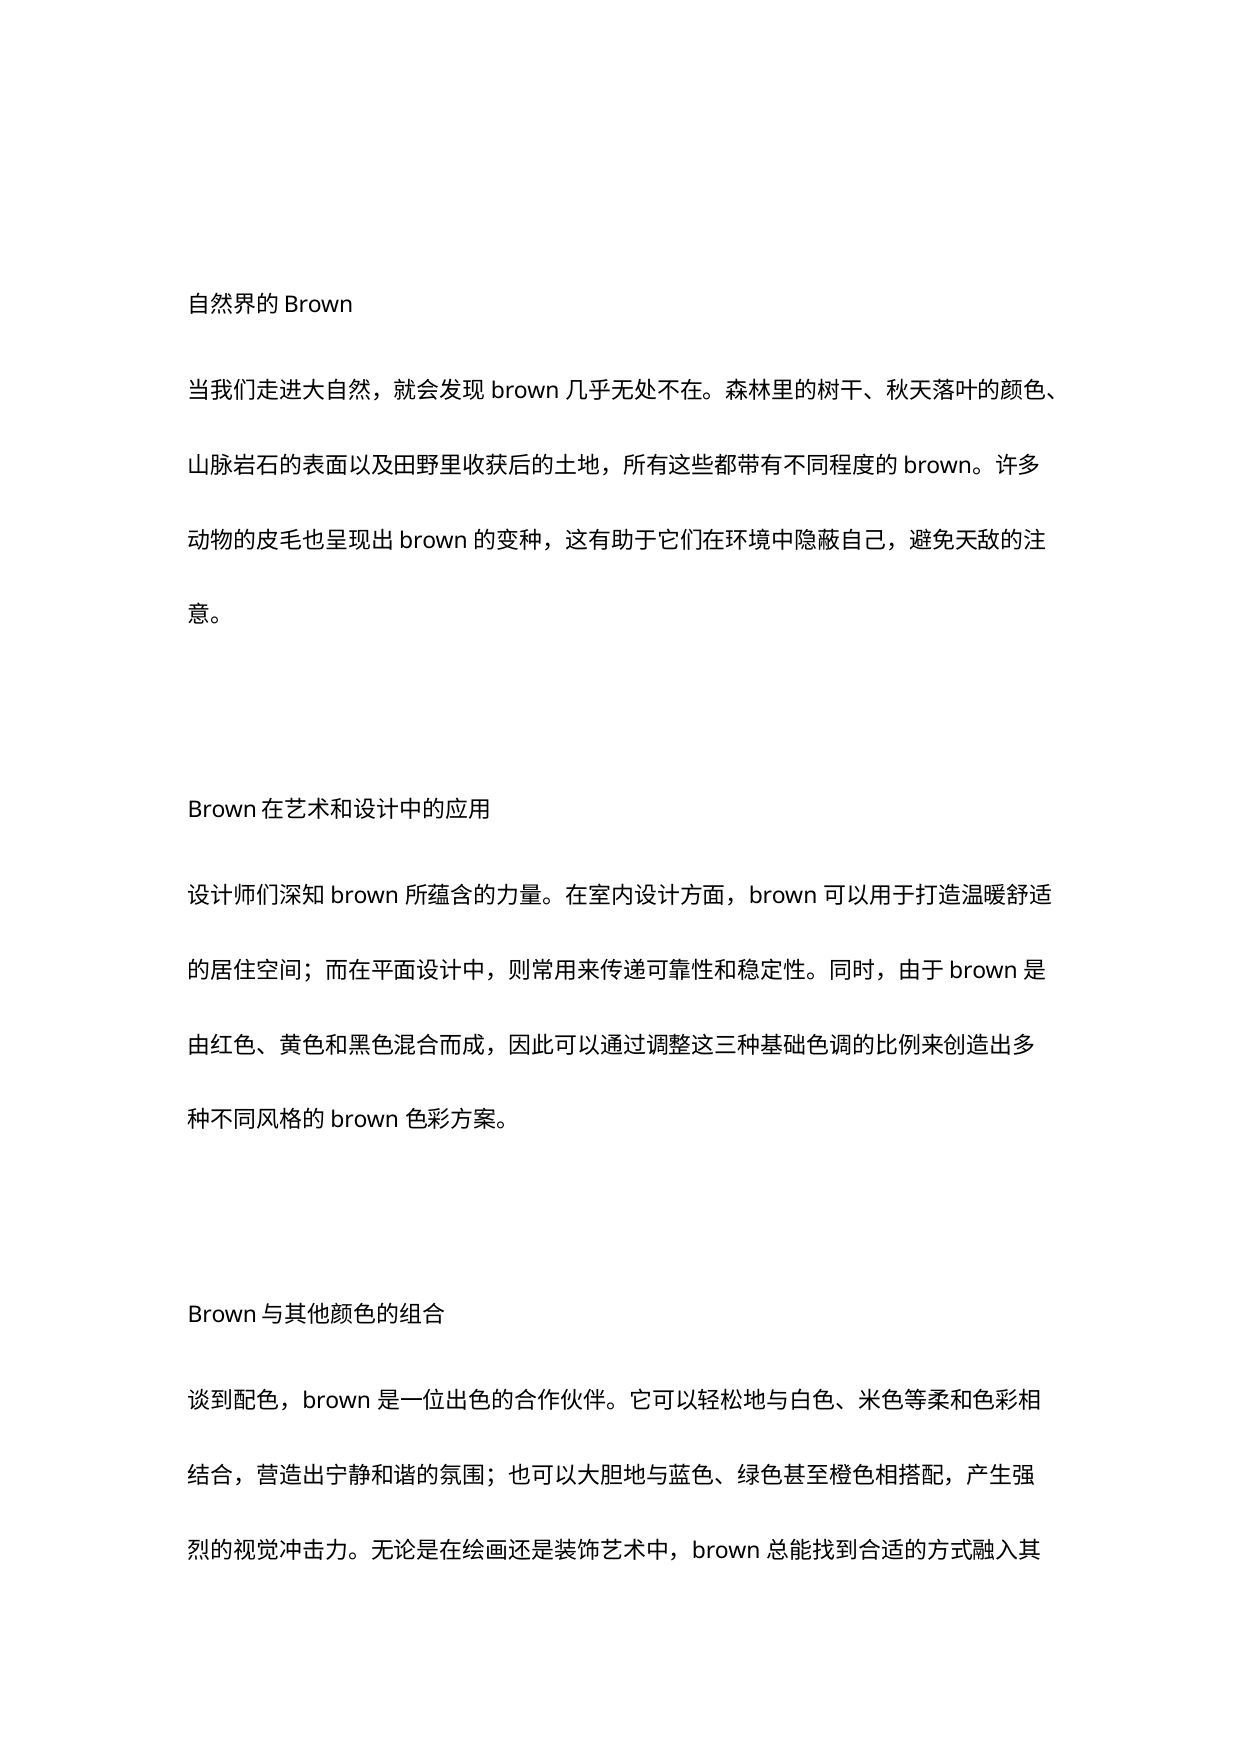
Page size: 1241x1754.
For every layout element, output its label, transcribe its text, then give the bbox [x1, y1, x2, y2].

text 设计师们深知 brown 所蕴含的力量。在室内设计方面，brown 可以用于打造温暖舒适的居住空间；而在平面设计中，则常用来传递可靠性和稳定性。同时，由于 brown 是由红色、黄色和黑色混合而成，因此可以通过调整这三种基础色调的比例来创造出多种不同风格的 brown 色彩方案。 [187, 861, 1053, 1150]
text Brown与其他颜色的组合 [187, 1280, 1053, 1345]
text 自然界的Brown [187, 270, 1053, 335]
text Brown在艺术和设计中的应用 [187, 775, 1053, 840]
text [187, 1366, 1053, 1581]
text 当我们走进大自然，就会发现 brown 几乎无处不在。森林里的树干、秋天落叶的颜色、山脉岩石的表面以及田野里收获后的土地，所有这些都带有不同程度的 brown。许多动物的皮毛也呈现出 brown 的变种，这有助于它们在环境中隐蔽自己，避免天敌的注意。 [187, 356, 1053, 645]
